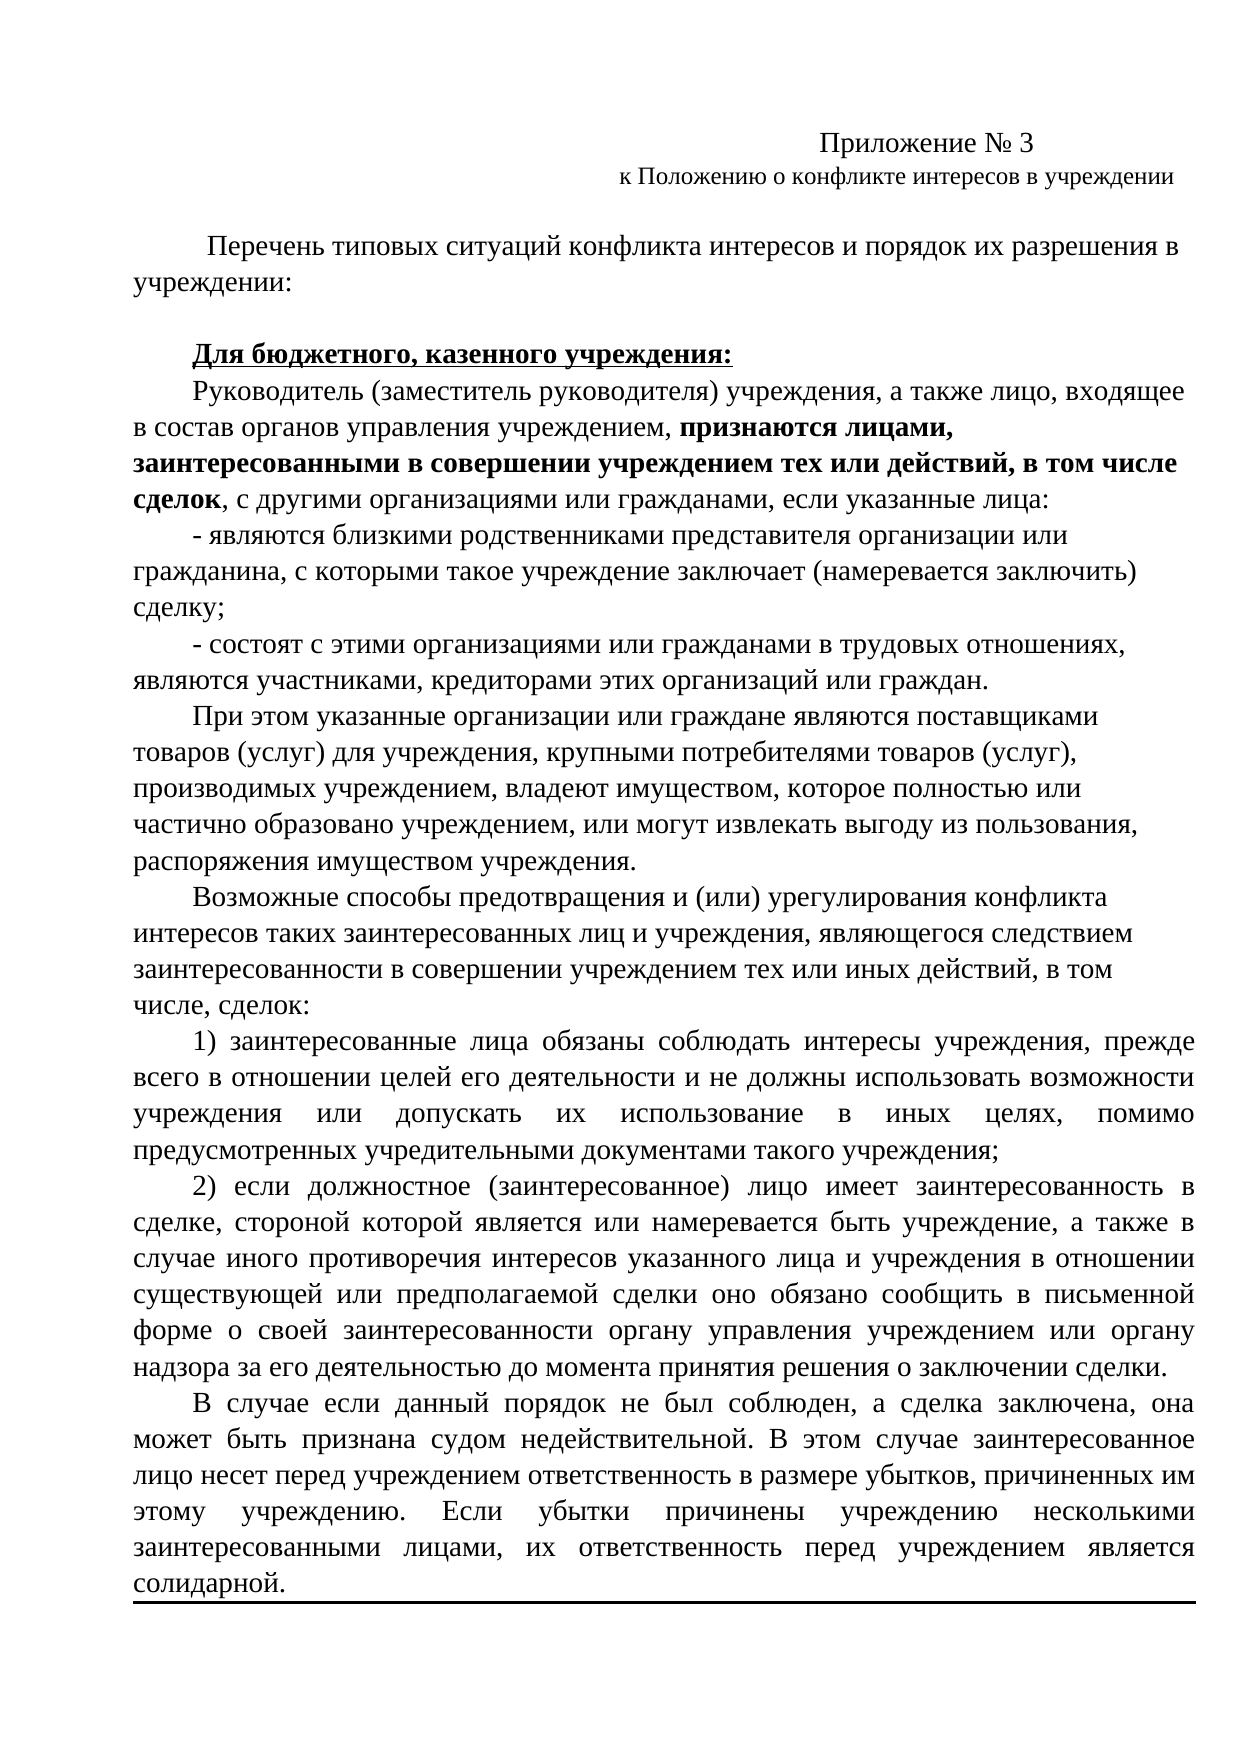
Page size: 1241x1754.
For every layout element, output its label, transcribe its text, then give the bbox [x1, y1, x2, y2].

text - состоят с этими организациями или гражданами в трудовых отношениях, являются участниками, кредиторами этих организаций или граждан. [133, 626, 1196, 695]
text 2) если должностное (заинтересованное) лицо имеет заинтересованность в сделке, стороной которой является или намеревается быть учреждение, а также в случае иного противоречия интересов указанного лица и учреждения в отношении существующей или предполагаемой сделки оно обязано сообщить в письменной форме о своей заинтересованности органу управления учреждением или органу надзора за его деятельностью до момента принятия решения о заключении сделки. [133, 1168, 1196, 1382]
text - являются близкими родственниками представителя организации или гражданина, с которыми такое учреждение заключает (намеревается заключить) сделку; [133, 517, 1196, 623]
text При этом указанные организации или граждане являются поставщиками товаров (услуг) для учреждения, крупными потребителями товаров (услуг), производимых учреждением, владеют имуществом, которое полностью или частично образовано учреждением, или могут извлекать выгоду из пользования, распоряжения имуществом учреждения. [133, 698, 1196, 876]
text Руководитель (заместитель руководителя) учреждения, а также лицо, входящее в состав органов управления учреждением, признаются лицами, заинтересованными в совершении учреждением тех или действий, в том числе сделок, с другими организациями или гражданами, если указанные лица: [133, 373, 1196, 515]
text Приложение № 3 [133, 125, 1196, 158]
text Перечень типовых ситуаций конфликта интересов и порядок их разрешения в учреждении: [133, 228, 1196, 298]
text Для бюджетного, казенного учреждения: [133, 337, 1196, 370]
text к Положению о конфликте интересов в учреждении [133, 161, 1196, 190]
text Возможные способы предотвращения и (или) урегулирования конфликта интересов таких заинтересованных лиц и учреждения, являющегося следствием заинтересованности в совершении учреждением тех или иных действий, в том числе, сделок: [133, 879, 1196, 1021]
text В случае если данный порядок не был соблюден, а сделка заключена, она может быть признана судом недействительной. В этом случае заинтересованное лицо несет перед учреждением ответственность в размере убытков, причиненных им этому учреждению. Если убытки причинены учреждению несколькими заинтересованными лицами, их ответственность перед учреждением является солидарной. [133, 1385, 1196, 1601]
text 1) заинтересованные лица обязаны соблюдать интересы учреждения, прежде всего в отношении целей его деятельности и не должны использовать возможности учреждения или допускать их использование в иных целях, помимо предусмотренных учредительными документами такого учреждения; [133, 1023, 1196, 1165]
